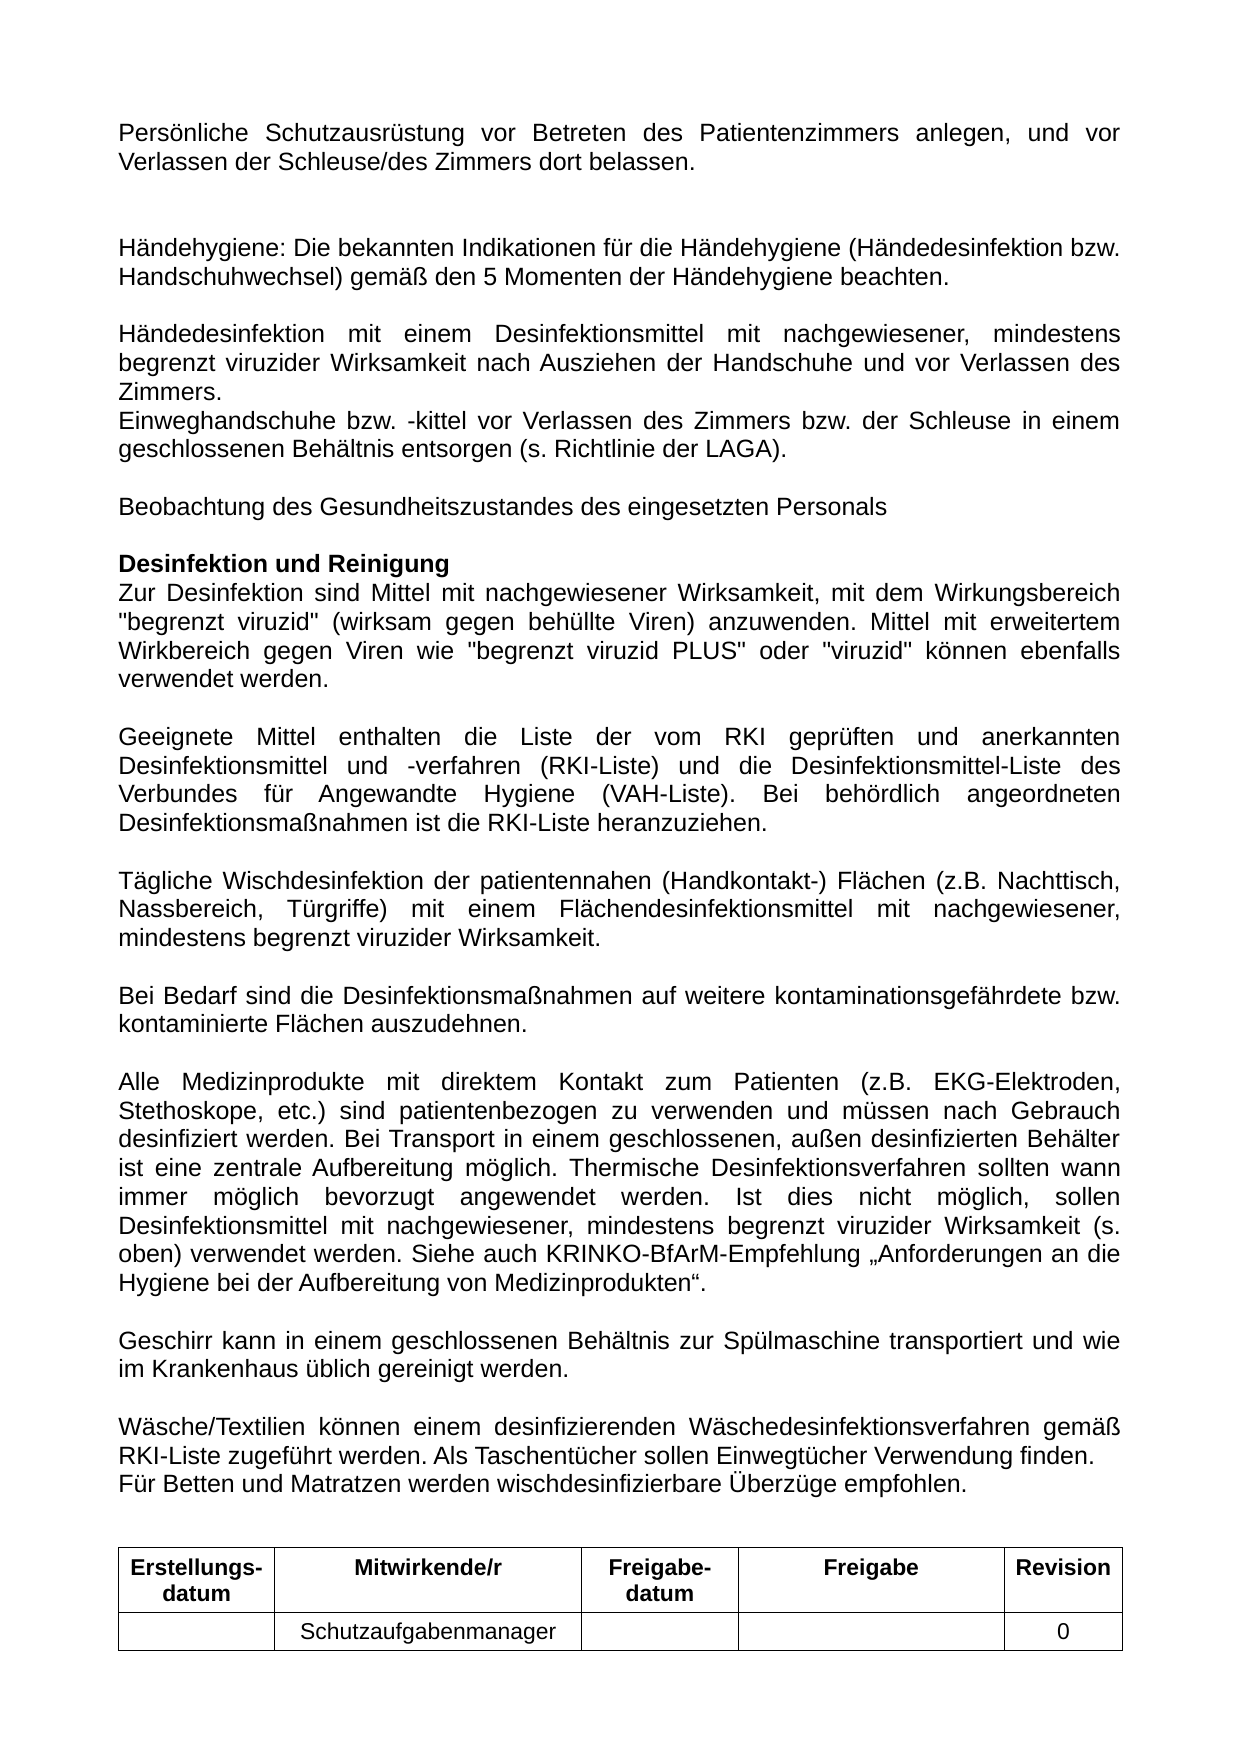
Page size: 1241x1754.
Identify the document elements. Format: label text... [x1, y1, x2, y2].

text Bei Bedarf sind die Desinfektionsmaßnahmen auf weitere kontaminationsgefährdete bzw. kontaminierte Flächen auszudehnen. [118, 981, 1122, 1038]
text Persönliche Schutzausrüstung vor Betreten des Patientenzimmers anlegen, und vor Verlassen der Schleuse/des Zimmers dort belassen. [118, 118, 1122, 176]
text Desinfektion und Reinigung [118, 549, 1122, 578]
text Wäsche/Textilien können einem desinfizierenden Wäschedesinfektionsverfahren gemäß RKI-Liste zugeführt werden. Als Taschentücher sollen Einwegtücher Verwendung finden. [118, 1412, 1122, 1469]
text Tägliche Wischdesinfektion der patientennahen (Handkontakt-) Flächen (z.B. Nachttisch, Nassbereich, Türgriffe) mit einem Flächendesinfektionsmittel mit nachgewiesener, mindestens begrenzt viruzider Wirksamkeit. [118, 866, 1122, 952]
text Händehygiene: Die bekannten Indikationen für die Händehygiene (Händedesinfektion bzw. Handschuhwechsel) gemäß den 5 Momenten der Händehygiene beachten. [118, 233, 1122, 291]
text Händedesinfektion mit einem Desinfektionsmittel mit nachgewiesener, mindestens begrenzt viruzider Wirksamkeit nach Ausziehen der Handschuhe und vor Verlassen des Zimmers. [118, 319, 1122, 406]
text Alle Medizinprodukte mit direktem Kontakt zum Patienten (z.B. EKG-Elektroden, Stethoskope, etc.) sind patientenbezogen zu verwenden und müssen nach Gebrauch desinfiziert werden. Bei Transport in einem geschlossenen, außen desinfizierten Behälter ist eine zentrale Aufbereitung möglich. Thermische Desinfektionsverfahren sollten wann immer möglich bevorzugt angewendet werden. Ist dies nicht möglich, sollen Desinfektionsmittel mit nachgewiesener, mindestens begrenzt viruzider Wirksamkeit (s. oben) verwendet werden. Siehe auch KRINKO-BfArM-Empfehlung „Anforderungen an die Hygiene bei der Aufbereitung von Medizinprodukten“. [118, 1067, 1122, 1297]
text Geschirr kann in einem geschlossenen Behältnis zur Spülmaschine transportiert und wie im Krankenhaus üblich gereinigt werden. [118, 1326, 1122, 1383]
text Für Betten und Matratzen werden wischdesinfizierbare Überzüge empfohlen. [118, 1469, 1122, 1498]
text Beobachtung des Gesundheitszustandes des eingesetzten Personals [118, 492, 1122, 521]
text Einweghandschuhe bzw. -kittel vor Verlassen des Zimmers bzw. der Schleuse in einem geschlossenen Behältnis entsorgen (s. Richtlinie der LAGA). [118, 406, 1122, 463]
text Zur Desinfektion sind Mittel mit nachgewiesener Wirksamkeit, mit dem Wirkungsbereich "begrenzt viruzid" (wirksam gegen behüllte Viren) anzuwenden. Mittel mit erweitertem Wirkbereich gegen Viren wie "begrenzt viruzid PLUS" oder "viruzid" können ebenfalls verwendet werden. [118, 578, 1122, 693]
text Geeignete Mittel enthalten die Liste der vom RKI geprüften und anerkannten Desinfektionsmittel und -verfahren (RKI-Liste) und die Desinfektionsmittel-Liste des Verbundes für Angewandte Hygiene (VAH-Liste). Bei behördlich angeordneten Desinfektionsmaßnahmen ist die RKI-Liste heranzuziehen. [118, 722, 1122, 837]
